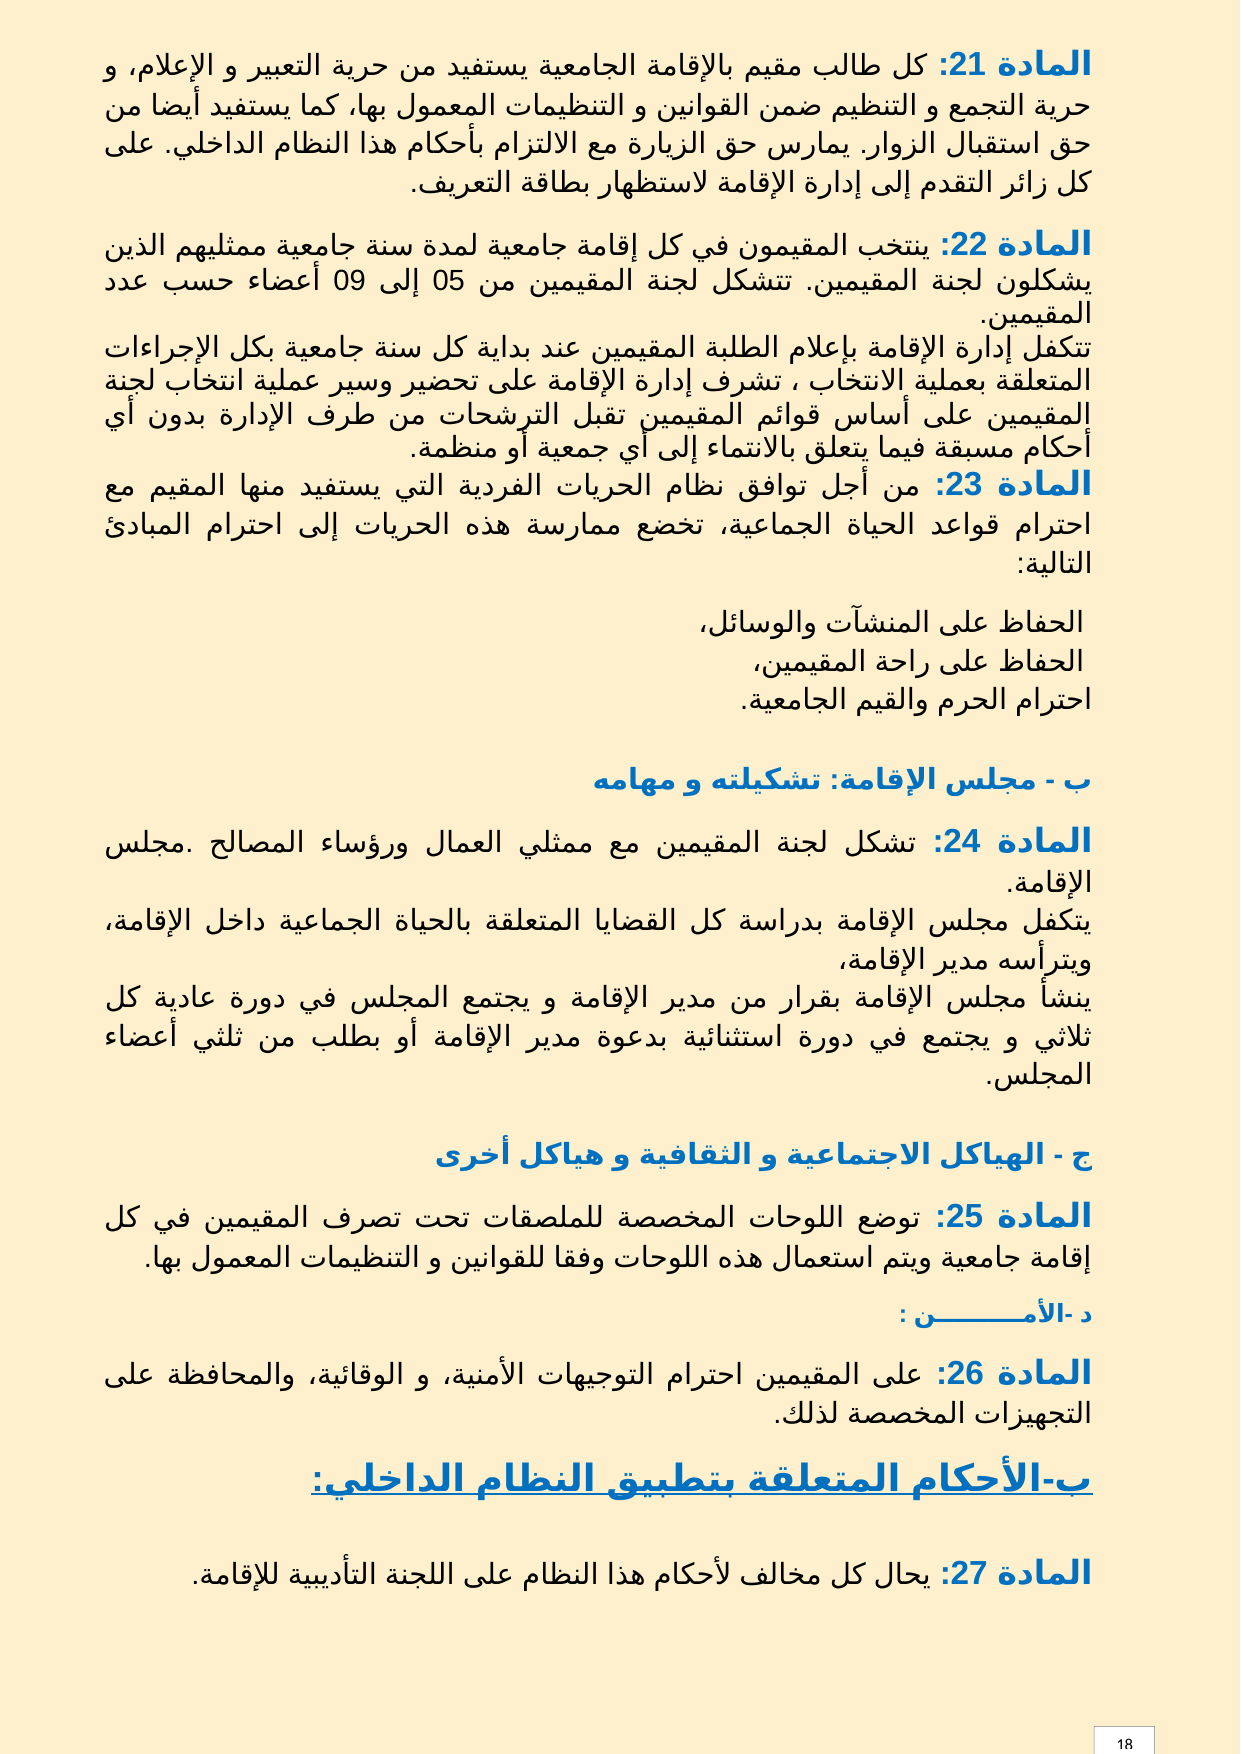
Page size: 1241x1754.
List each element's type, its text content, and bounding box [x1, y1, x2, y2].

text تتكفل إدارة الإقامة بإعلام الطلبة المقيمين عند بداية كل سنة جامعية بكل الإجراءات المتعلقة بعملية الانتخاب ، تشرف إدارة الإقامة على تحضير وسير عملية انتخاب لجنة المقيمين على أساس قوائم المقيمين تقبل الترشحات من طرف الإدارة بدون أي أحكام مسبقة فيما يتعلق بالانتماء إلى أي جمعية أو منظمة. [103, 330, 1093, 464]
text المادة 25: توضع اللوحات المخصصة للملصقات تحت تصرف المقيمين في كل إقامة جامعية ويتم استعمال هذه اللوحات وفقا للقوانين و التنظيمات المعمول بها. [103, 1196, 1093, 1273]
text ب-الأحكام المتعلقة بتطبيق النظام الداخلي: [103, 1456, 1093, 1499]
text المادة 21: كل طالب مقيم بالإقامة الجامعية يستفيد من حرية التعبير و الإعلام، و حرية التجمع و التنظيم ضمن القوانين و التنظيمات المعمول بها، كما يستفيد أيضا من حق استقبال الزوار. يمارس حق الزيارة مع الالتزام بأحكام هذا النظام الداخلي. على كل زائر التقدم إلى إدارة الإقامة لاستظهار بطاقة التعريف. [103, 44, 1093, 198]
text المادة 24: تشكل لجنة المقيمين مع ممثلي العمال ورؤساء المصالح .مجلس الإقامة. [103, 821, 1093, 898]
text ج - الهياكل الاجتماعية و الثقافية و هياكل أخرى [103, 1137, 1093, 1170]
text المادة 27: يحال كل مخالف لأحكام هذا النظام على اللجنة التأديبية للإقامة. [103, 1553, 1093, 1591]
text الحفاظ على المنشآت والوسائل، [103, 605, 1093, 639]
text د -الأمــــــــــن : [103, 1299, 1093, 1328]
text المادة 23: من أجل توافق نظام الحريات الفردية التي يستفيد منها المقيم مع احترام قواعد الحياة الجماعية، تخضع ممارسة هذه الحريات إلى احترام المبادئ التالية: [103, 464, 1093, 579]
text يتكفل مجلس الإقامة بدراسة كل القضايا المتعلقة بالحياة الجماعية داخل الإقامة، ويترأسه مدير الإقامة، [103, 903, 1093, 975]
text احترام الحرم والقيم الجامعية. [103, 682, 1093, 716]
text الحفاظ على راحة المقيمين، [103, 644, 1093, 677]
text المادة 26: على المقيمين احترام التوجيهات الأمنية، و الوقائية، والمحافظة على التجهيزات المخصصة لذلك. [103, 1353, 1093, 1430]
text ينشأ مجلس الإقامة بقرار من مدير الإقامة و يجتمع المجلس في دورة عادية كل ثلاثي و يجتمع في دورة استثنائية بدعوة مدير الإقامة أو بطلب من ثلثي أعضاء المجلس. [103, 980, 1093, 1091]
text المادة 22: ينتخب المقيمون في كل إقامة جامعية لمدة سنة جامعية ممثليهم الذين يشكلون لجنة المقيمين. تتشكل لجنة المقيمين من 05 إلى 09 أعضاء حسب عدد المقيمين. [103, 224, 1093, 330]
text ب - مجلس الإقامة: تشكيلته و مهامه [103, 762, 1093, 795]
